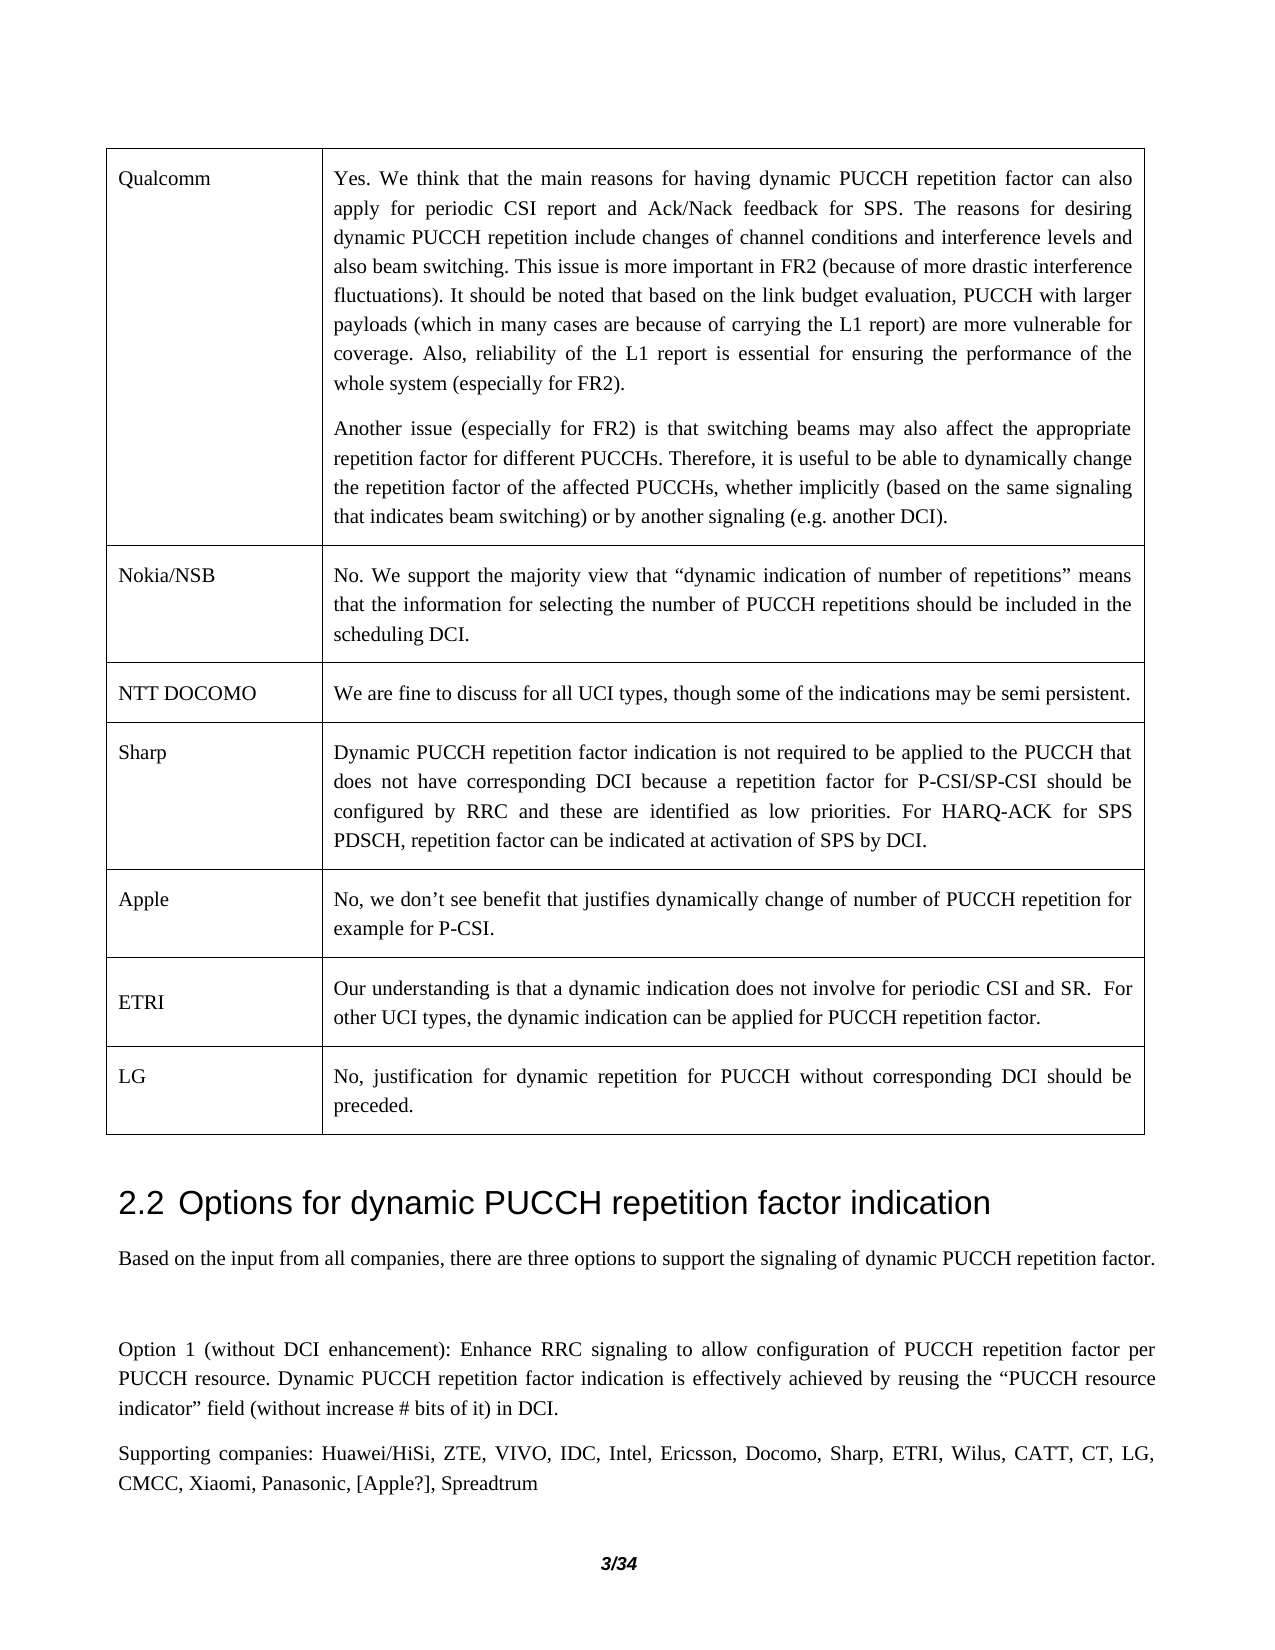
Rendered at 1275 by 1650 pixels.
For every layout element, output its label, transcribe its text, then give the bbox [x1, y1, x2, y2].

table_cell Qualcomm [107, 149, 322, 544]
table_cell LG [107, 1047, 322, 1134]
text Supporting companies: Huawei/HiSi, ZTE, VIVO, IDC, Intel, Ericsson, Docomo, Sharp, ETRI, Wilus, CATT, CT, LG, CMCC, Xiaomi, Panasonic, [Apple?], Spreadtrum [118, 1436, 1157, 1494]
text Option 1 (without DCI enhancement): Enhance RRC signaling to allow configuration of PUCCH repetition factor per PUCCH resource. Dynamic PUCCH repetition factor indication is effectively achieved by reusing the “PUCCH resource indicator” field (without increase # bits of it) in DCI. [118, 1332, 1157, 1419]
table_cell Yes. We think that the main reasons for having dynamic PUCCH repetition factor can also apply for periodic CSI report and Ack/Nack feedback for SPS. The reasons for desiring dynamic PUCCH repetition include changes of channel conditions and interference levels and also beam switching. This issue is more important in FR2 (because of more drastic interference fluctuations). It should be noted that based on the link budget evaluation, PUCCH with larger payloads (which in many cases are because of carrying the L1 report) are more vulnerable for coverage. Also, reliability of the L1 report is essential for ensuring the performance of the whole system (especially for FR2). Another issue (especially for FR2) is that switching beams may also affect the appropriate repetition factor for different PUCCHs. Therefore, it is useful to be able to dynamically change the repetition factor of the affected PUCCHs, whether implicitly (based on the same signaling that indicates beam switching) or by another signaling (e.g. another DCI). [323, 149, 1144, 544]
table_cell Our understanding is that a dynamic indication does not involve for periodic CSI and SR. For other UCI types, the dynamic indication can be applied for PUCCH repetition factor. [323, 958, 1144, 1046]
table_cell Dynamic PUCCH repetition factor indication is not required to be applied to the PUCCH that does not have corresponding DCI because a repetition factor for P-CSI/SP-CSI should be configured by RRC and these are identified as low priorities. For HARQ-ACK for SPS PDSCH, repetition factor can be indicated at activation of SPS by DCI. [323, 723, 1144, 868]
table_cell No, we don’t see benefit that justifies dynamically change of number of PUCCH repetition for example for P-CSI. [323, 870, 1144, 957]
table_cell No, justification for dynamic repetition for PUCCH without corresponding DCI should be preceded. [323, 1047, 1144, 1134]
table_cell Nokia/NSB [107, 546, 322, 662]
table_cell ETRI [107, 958, 322, 1046]
table_cell Sharp [107, 723, 322, 868]
table_cell We are fine to discuss for all UCI types, though some of the indications may be semi persistent. [323, 663, 1144, 722]
table_cell No. We support the majority view that “dynamic indication of number of repetitions” means that the information for selecting the number of PUCCH repetitions should be included in the scheduling DCI. [323, 546, 1144, 662]
table_cell Apple [107, 870, 322, 957]
subtitle Options for dynamic PUCCH repetition factor indication [118, 1183, 1157, 1222]
table_cell NTT DOCOMO [107, 663, 322, 722]
text Based on the input from all companies, there are three options to support the signaling of dynamic PUCCH repetition factor. [118, 1240, 1157, 1269]
